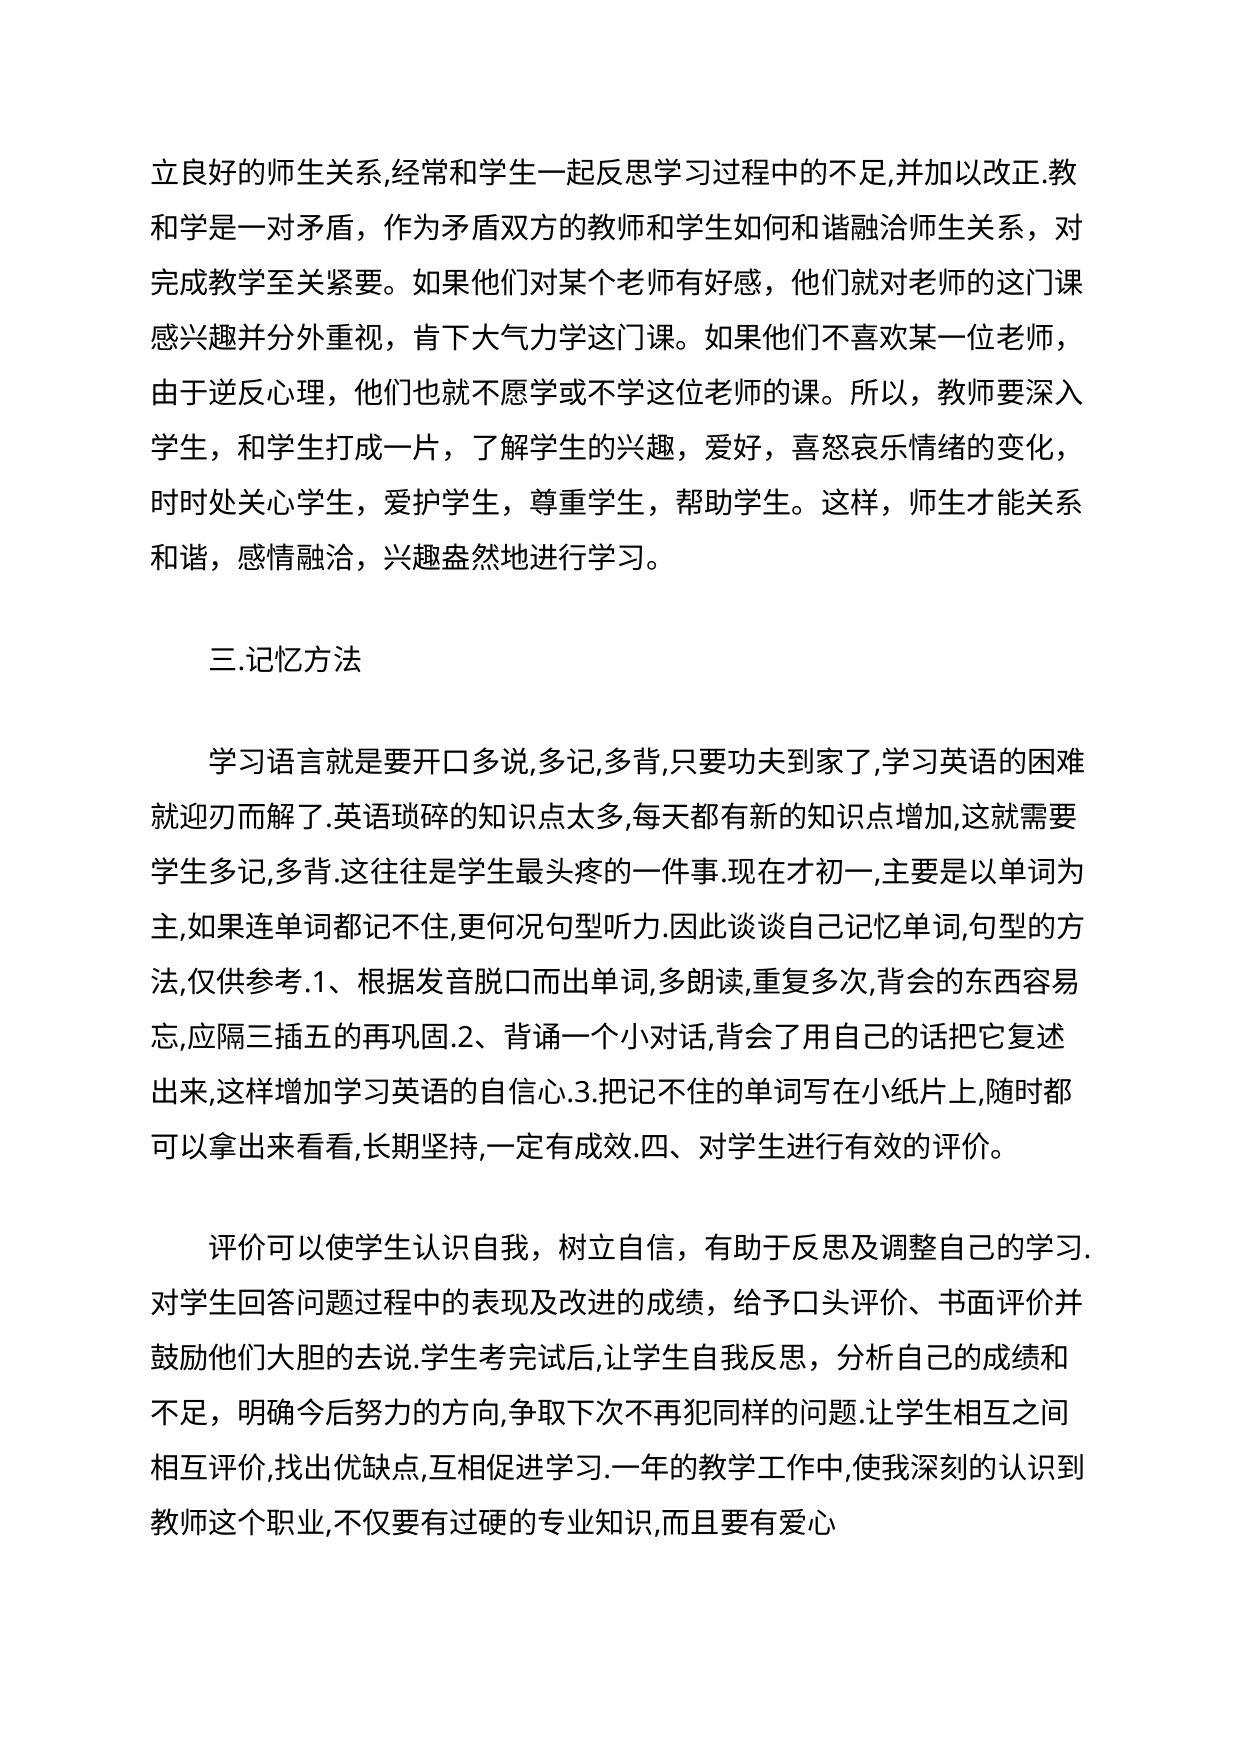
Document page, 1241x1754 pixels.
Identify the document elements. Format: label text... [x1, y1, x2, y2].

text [150, 150, 1090, 577]
text 三.记忆方法 [150, 636, 1090, 678]
text 评价可以使学生认识自我，树立自信，有助于反思及调整自己的学习.对学生回答问题过程中的表现及改进的成绩，给予口头评价、书面评价并鼓励他们大胆的去说.学生考完试后,让学生自我反思，分析自己的成绩和不足，明确今后努力的方向,争取下次不再犯同样的问题.让学生相互之间相互评价,找出优缺点,互相促进学习.一年的教学工作中,使我深刻的认识到教师这个职业,不仅要有过硬的专业知识,而且要有爱心 [150, 1225, 1090, 1542]
text 学习语言就是要开口多说,多记,多背,只要功夫到家了,学习英语的困难就迎刃而解了.英语琐碎的知识点太多,每天都有新的知识点增加,这就需要学生多记,多背.这往往是学生最头疼的一件事.现在才初一,主要是以单词为主,如果连单词都记不住,更何况句型听力.因此谈谈自己记忆单词,句型的方法,仅供参考.1、根据发音脱口而出单词,多朗读,重复多次,背会的东西容易忘,应隔三插五的再巩固.2、背诵一个小对话,背会了用自己的话把它复述出来,这样增加学习英语的自信心.3.把记不住的单词写在小纸片上,随时都可以拿出来看看,长期坚持,一定有成效.四、对学生进行有效的评价。 [150, 738, 1090, 1166]
